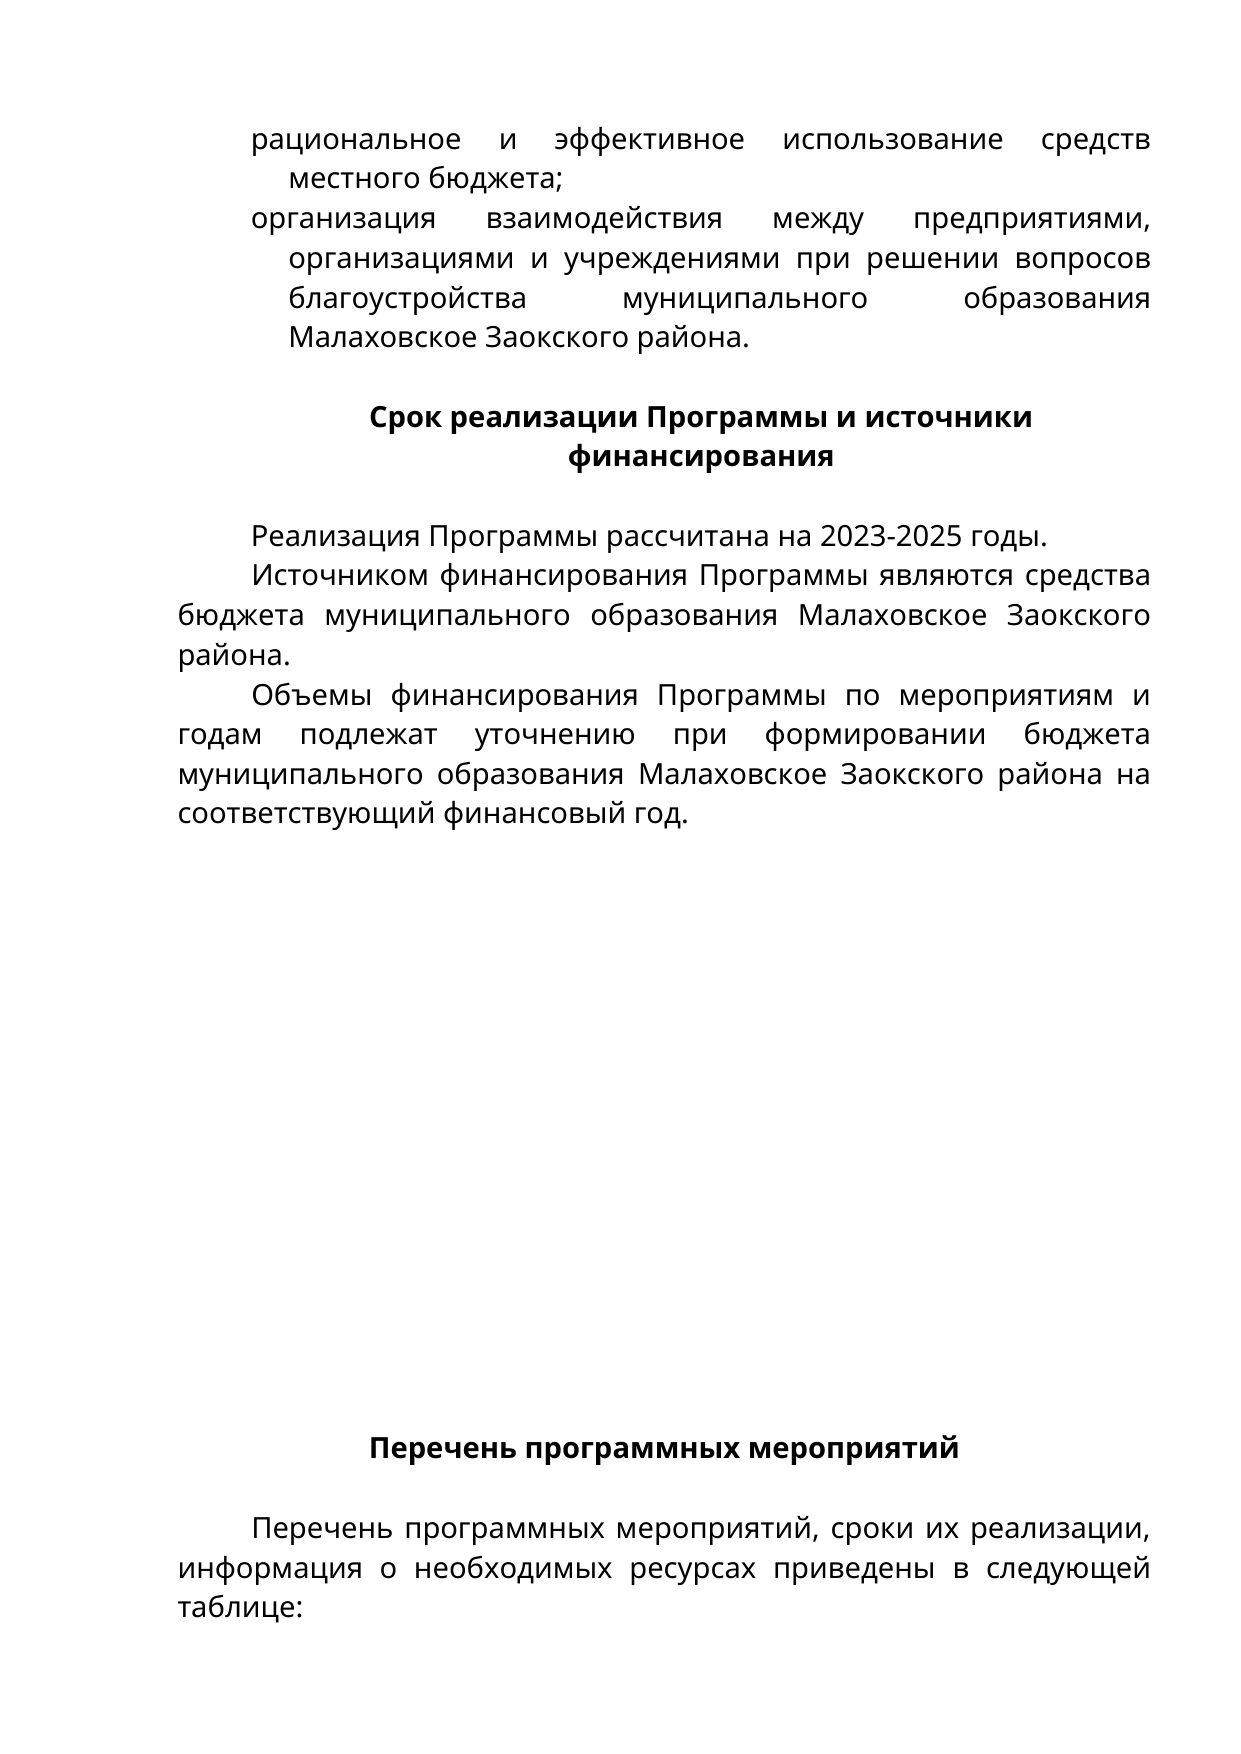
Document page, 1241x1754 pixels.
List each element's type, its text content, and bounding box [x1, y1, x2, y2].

text Источником финансирования Программы являются средства бюджета муниципального образования Малаховское Заокского района. [177, 555, 1152, 674]
text Перечень программных мероприятий, сроки их реализации, информация о необходимых ресурсах приведены в следующей таблице: [177, 1507, 1152, 1626]
text Реализация Программы рассчитана на 2023-2025 годы. [251, 515, 1152, 555]
text Объемы финансирования Программы по мероприятиям и годам подлежат уточнению при формировании бюджета муниципального образования Малаховское Заокского района на соответствующий финансовый год. [177, 674, 1152, 832]
text Перечень программных мероприятий [177, 1428, 1152, 1467]
text Срок реализации Программы и источники финансирования [251, 396, 1152, 475]
list рациональное и эффективное использование средств местного бюджета; [251, 118, 1152, 197]
list организация взаимодействия между предприятиями, организациями и учреждениями при решении вопросов благоустройства муниципального образования Малаховское Заокского района. [251, 197, 1152, 356]
